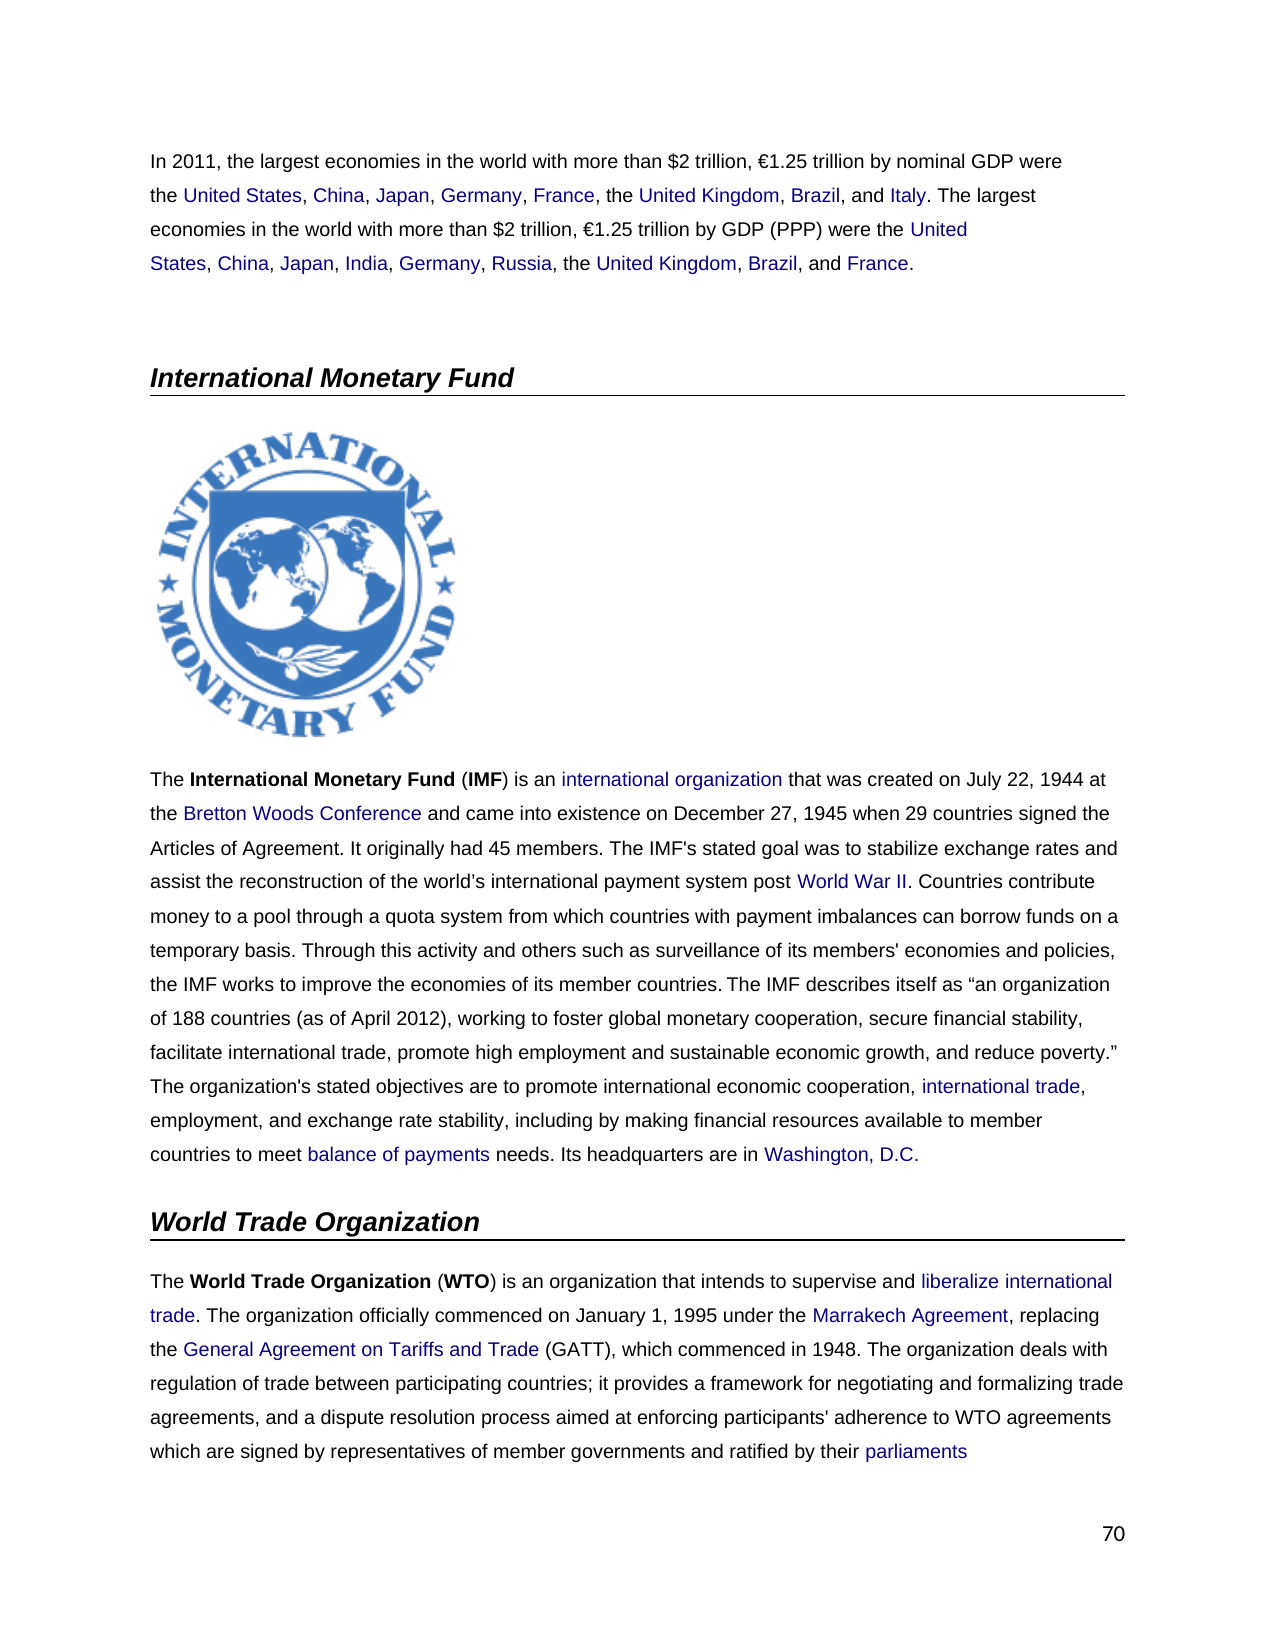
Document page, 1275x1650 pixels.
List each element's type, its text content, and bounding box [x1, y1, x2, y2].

picture [150, 425, 463, 745]
subtitle International Monetary Fund [150, 362, 1125, 395]
text The World Trade Organization (WTO) is an organization that intends to supervise and liberalize international trade. The organization officially commenced on January 1, 1995 under the Marrakech Agreement, replacing the General Agreement on Tariffs and Trade (GATT), which commenced in 1948. The organization deals with regulation of trade between participating countries; it provides a framework for negotiating and formalizing trade agreements, and a dispute resolution process aimed at enforcing participants' adherence to WTO agreements which are signed by representatives of member governments and ratified by their parliaments [150, 1270, 1125, 1372]
text The World Trade Organization (WTO) is an organization that intends to supervise and liberalize international trade. The organization officially commenced on January 1, 1995 under the Marrakech Agreement, replacing the General Agreement on Tariffs and Trade (GATT), which commenced in 1948. The organization deals with regulation of trade between participating countries; it provides a framework for negotiating and formalizing trade agreements, and a dispute resolution process aimed at enforcing participants' adherence to WTO agreements which are signed by representatives of member governments and ratified by their parliaments [150, 1394, 1125, 1463]
text The International Monetary Fund (IMF) is an international organization that was created on July 22, 1944 at the Bretton Woods Conference and came into existence on December 27, 1945 when 29 countries signed the Articles of Agreement. It originally had 45 members. The IMF's stated goal was to stabilize exchange rates and assist the reconstruction of the world’s international payment system post World War II. Countries contribute money to a pool through a quota system from which countries with payment imbalances can borrow funds on a temporary basis. Through this activity and others such as surveillance of its members' economies and policies, the IMF works to improve the economies of its member countries. The IMF describes itself as “an organization of 188 countries (as of April 2012), working to foster global monetary cooperation, secure financial stability, facilitate international trade, promote high employment and sustainable economic growth, and reduce poverty.” The organization's stated objectives are to promote international economic cooperation, international trade, employment, and exchange rate stability, including by making financial resources available to member countries to meet balance of payments needs. Its headquarters are in Washington, D.C. [150, 768, 1125, 1166]
subtitle World Trade Organization [150, 1206, 1125, 1239]
text In 2011, the largest economies in the world with more than $2 trillion, €1.25 trillion by nominal GDP were the United States, China, Japan, Germany, France, the United Kingdom, Brazil, and Italy. The largest economies in the world with more than $2 trillion, €1.25 trillion by GDP (PPP) were the United States, China, Japan, India, Germany, Russia, the United Kingdom, Brazil, and France. [150, 150, 1125, 275]
